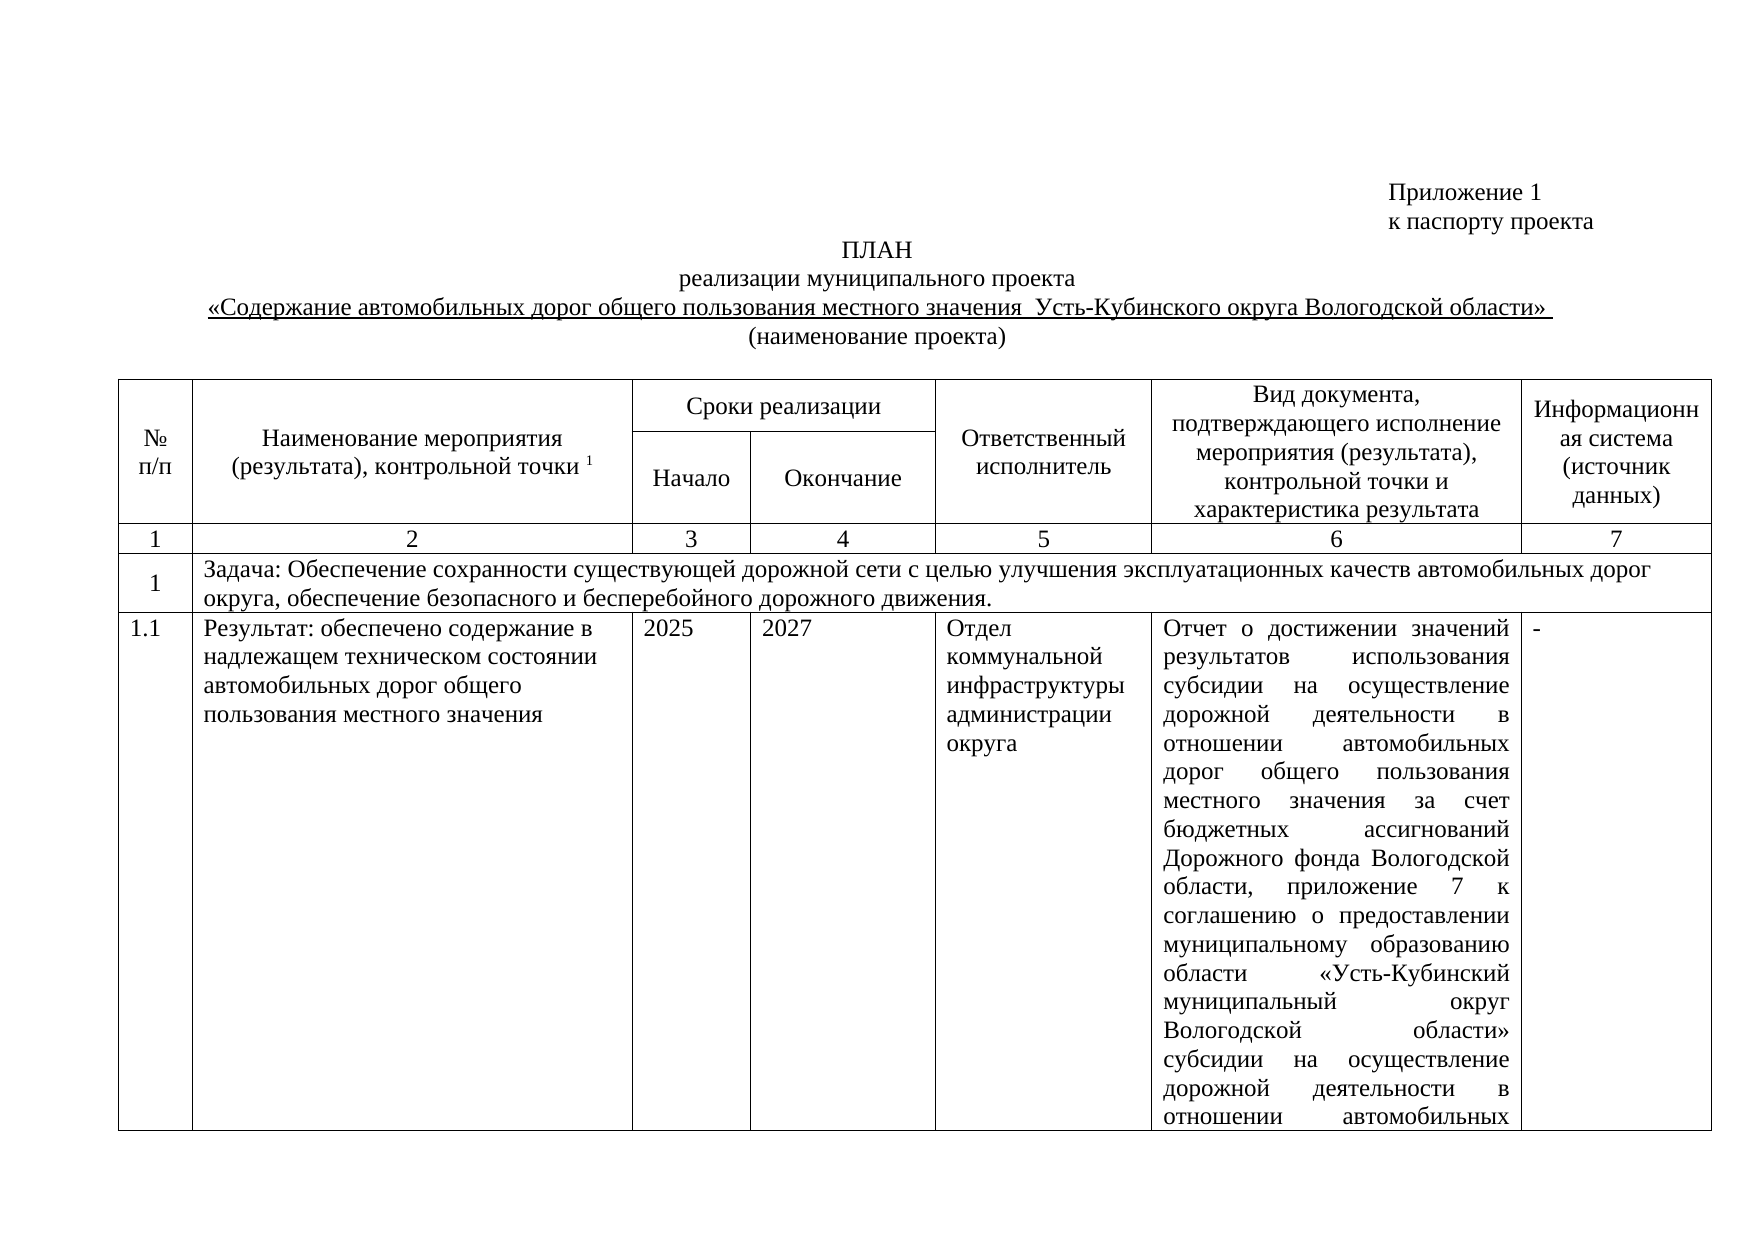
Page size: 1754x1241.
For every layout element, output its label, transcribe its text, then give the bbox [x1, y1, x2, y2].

table_cell Окончание [751, 432, 935, 523]
table_cell Начало [633, 432, 750, 523]
table_header Сроки реализации [633, 380, 935, 431]
table_header Ответственный исполнитель [936, 380, 1151, 523]
table_cell 6 [1152, 524, 1521, 553]
text «Содержание автомобильных дорог общего пользования местного значения Усть-Кубинского округа Вологодской области» [118, 292, 1636, 321]
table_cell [193, 613, 632, 1130]
text к паспорту проекта [1388, 206, 1636, 235]
table_header Наименование мероприятия (результата), контрольной точки 1 [193, 380, 632, 523]
table_cell 1.1 [119, 613, 192, 1130]
table_cell 2 [193, 524, 632, 553]
table_header Вид документа, подтверждающего исполнение мероприятия (результата), контрольной точки и характеристика результата [1152, 380, 1521, 523]
table_cell - [1522, 613, 1711, 1130]
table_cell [1152, 613, 1521, 1130]
table_cell 2027 [751, 613, 935, 1130]
table_header № п/п [119, 380, 192, 523]
text (наименование проекта) [118, 321, 1636, 350]
table_header Информационная система (источник данных) [1522, 380, 1711, 523]
table_cell 5 [936, 524, 1151, 553]
text ПЛАН [118, 235, 1636, 263]
table_cell 3 [633, 524, 750, 553]
table_cell 1 [119, 554, 192, 612]
table_cell 4 [751, 524, 935, 553]
table_cell 2025 [633, 613, 750, 1130]
table_cell 7 [1522, 524, 1711, 553]
table_cell Задача: Обеспечение сохранности существующей дорожной сети с целью улучшения эксплуатационных качеств автомобильных дорог округа, обеспечение безопасного и бесперебойного дорожного движения. [193, 554, 1711, 612]
text реализации муниципального проекта [118, 263, 1636, 292]
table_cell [936, 613, 1151, 1130]
table_cell 1 [119, 524, 192, 553]
text Приложение 1 [1388, 177, 1636, 206]
